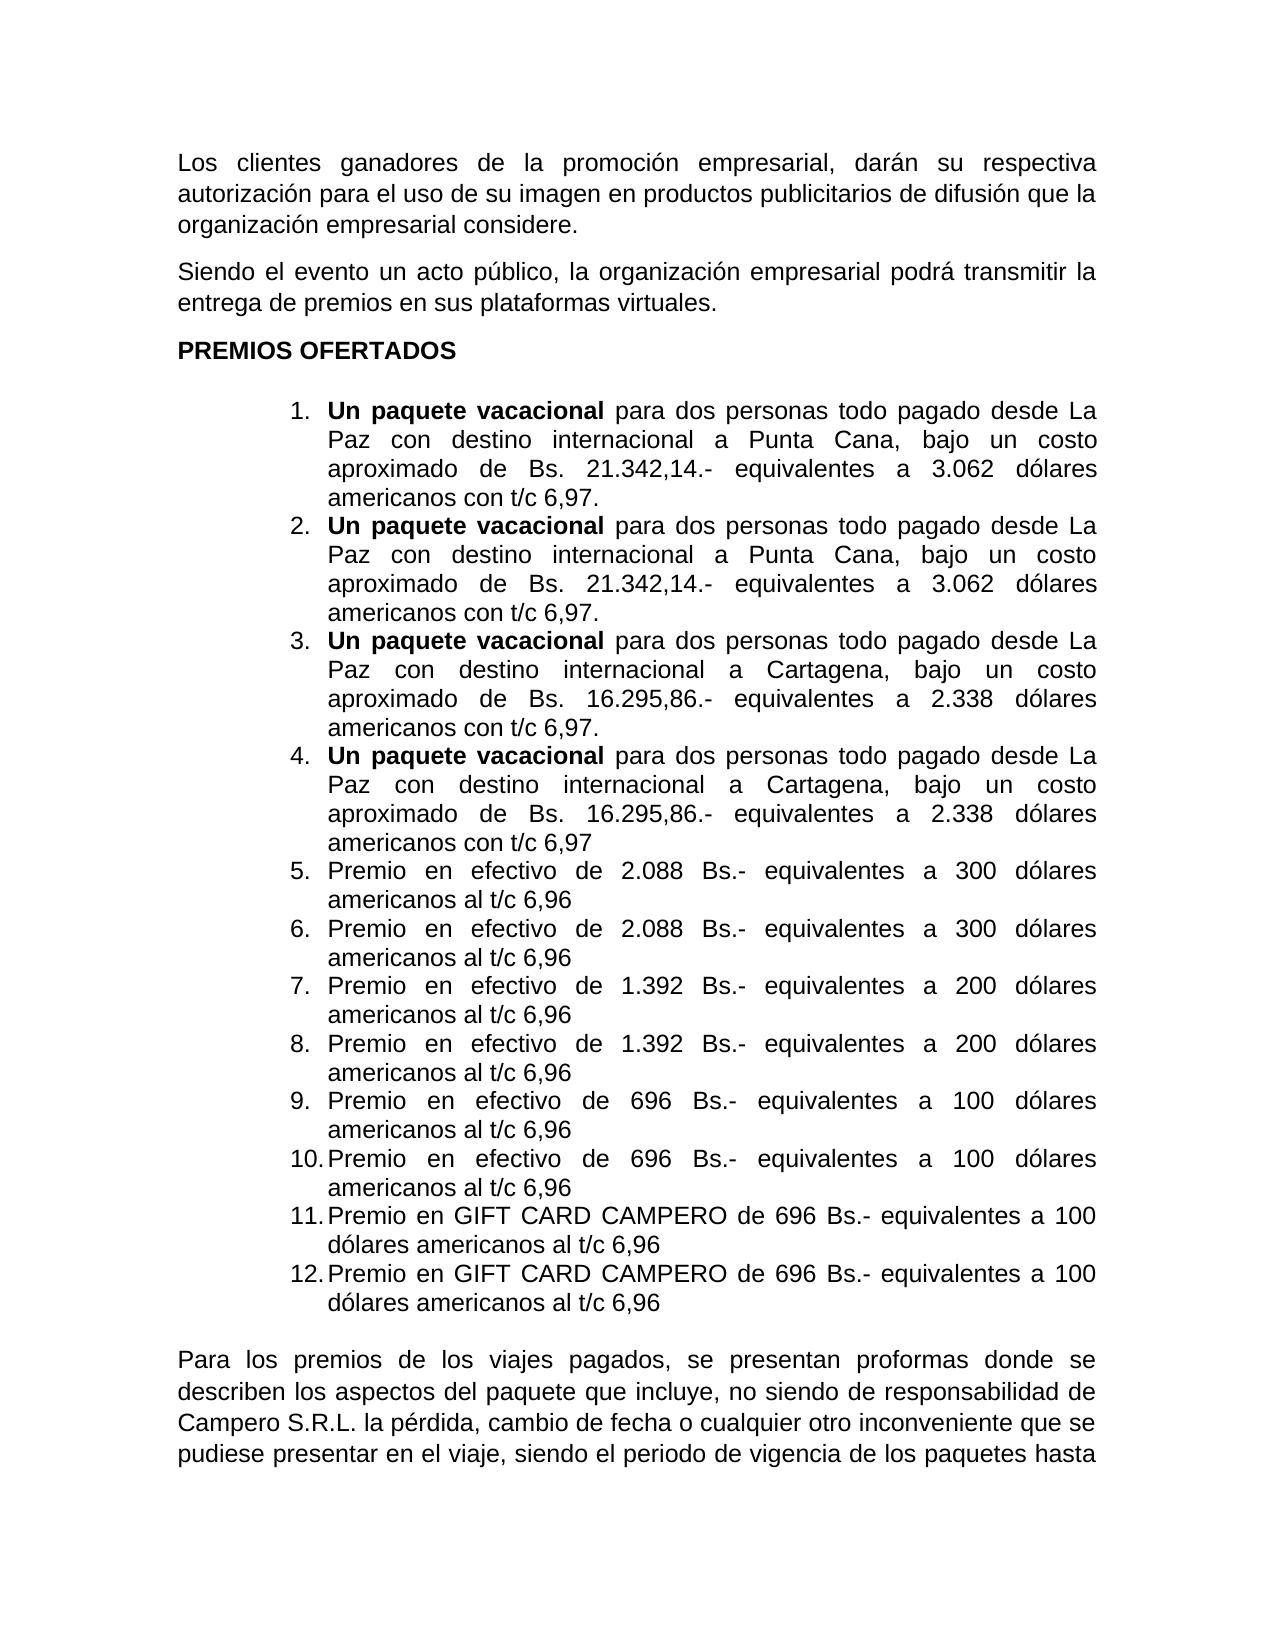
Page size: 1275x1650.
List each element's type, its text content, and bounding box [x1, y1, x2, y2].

list Premio en efectivo de 2.088 Bs.- equivalentes a 300 dólares americanos al t/c 6,96 [290, 1193, 1098, 1250]
text Los clientes ganadores de la promoción empresarial, darán su respectiva autorización para el uso de su imagen en productos publicitarios de difusión que la organización empresarial considere. [177, 367, 1098, 458]
list Un paquete vacacional para dos personas todo pagado desde La Paz con destino internacional a Punta Cana, bajo un costo aproximado de Bs. 21.342,14.- equivalentes a 3.062 dólares americanos con t/c 6,97. [290, 760, 1098, 875]
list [290, 1366, 1098, 1423]
text Los ganadores de la promoción empresarial, deberán acreditar su identidad, presentando su cédula de identidad vigente a ese momento. [177, 148, 1098, 207]
list Un paquete vacacional para dos personas todo pagado desde La Paz con destino internacional a Punta Cana, bajo un costo aproximado de Bs. 21.342,14.- equivalentes a 3.062 dólares americanos con t/c 6,97. [290, 616, 1098, 731]
text La entrega de premios será en acto público con presencia de un Notario de Fe Pública, mismo que elaborará un acta con el nombre y apellidos de los premiados, lugar, fecha de entrega, descripción del premio y número de teléfono, en cumplimiento a las formalidades establecidas por la Autoridad de Juegos. [177, 226, 1098, 348]
list Un paquete vacacional para dos personas todo pagado desde La Paz con destino internacional a Cartagena, bajo un costo aproximado de Bs. 16.295,86.- equivalentes a 2.338 dólares americanos con t/c 6,97. [290, 904, 1098, 1019]
text Siendo el evento un acto público, la organización empresarial podrá transmitir la entrega de premios en sus plataformas virtuales. [177, 477, 1098, 537]
list Un paquete vacacional para dos personas todo pagado desde La Paz con destino internacional a Cartagena, bajo un costo aproximado de Bs. 16.295,86.- equivalentes a 2.338 dólares americanos con t/c 6,97 [290, 1048, 1098, 1163]
list Premio en efectivo de 2.088 Bs.- equivalentes a 300 dólares americanos al t/c 6,96 [290, 1279, 1098, 1337]
text PREMIOS OFERTADOS [177, 556, 1098, 584]
